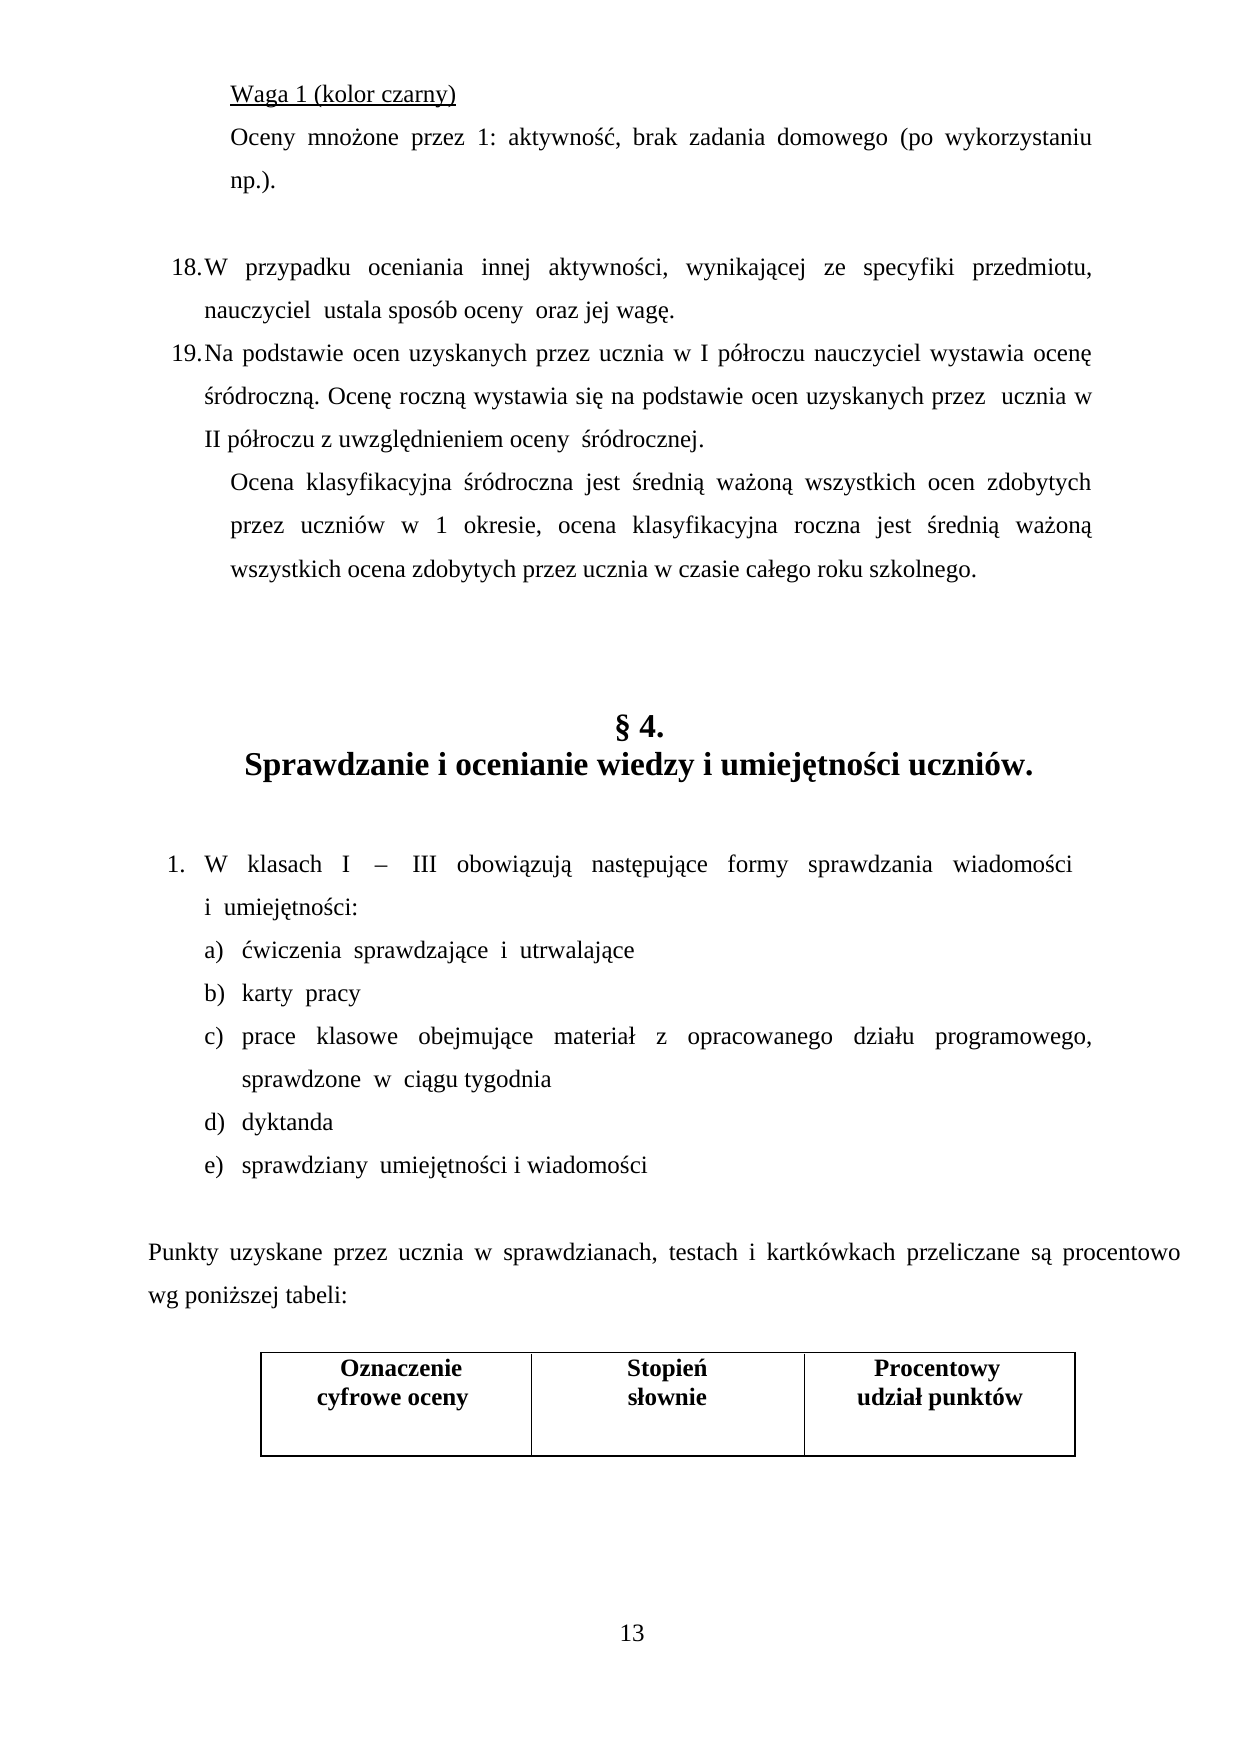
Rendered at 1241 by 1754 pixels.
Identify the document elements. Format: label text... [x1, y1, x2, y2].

table_header Oznaczenie cyfrowe oceny [262, 1353, 531, 1455]
list ćwiczenia sprawdzające i utrwalające [204, 935, 1188, 964]
subtitle Sprawdzanie i ocenianie wiedzy i umiejętności uczniów. [148, 745, 1130, 783]
text Punkty uzyskane przez ucznia w sprawdzianach, testach i kartkówkach przeliczane są procentowo wg poniższej tabeli: [148, 1237, 1188, 1309]
list W klasach I – III obowiązują następujące formy sprawdzania wiadomości i umiejętności: [167, 849, 1092, 921]
text Waga 1 (kolor czarny) [230, 79, 1188, 108]
table_header Procentowy udział punktów [805, 1353, 1074, 1455]
list dyktanda [204, 1107, 1188, 1136]
list W przypadku oceniania innej aktywności, wynikającej ze specyfiki przedmiotu, nauczyciel ustala sposób oceny oraz jej wagę. [171, 252, 1092, 324]
list Ocena klasyfikacyjna śródroczna jest średnią ważoną wszystkich ocen zdobytych przez uczniów w 1 okresie, ocena klasyfikacyjna roczna jest średnią ważoną wszystkich ocena zdobytych przez ucznia w czasie całego roku szkolnego. [230, 467, 1092, 582]
list Na podstawie ocen uzyskanych przez ucznia w I półroczu nauczyciel wystawia ocenę śródroczną. Ocenę roczną wystawia się na podstawie ocen uzyskanych przez ucznia w II półroczu z uwzględnieniem oceny śródrocznej. [171, 338, 1092, 453]
subtitle § 4. [148, 706, 1130, 745]
list sprawdziany umiejętności i wiadomości [204, 1151, 1188, 1179]
table_header Stopień słownie [532, 1353, 804, 1455]
text Oceny mnożone przez 1: aktywność, brak zadania domowego (po wykorzystaniu np.). [230, 122, 1092, 194]
list karty pracy [204, 978, 1188, 1007]
list prace klasowe obejmujące materiał z opracowanego działu programowego, sprawdzone w ciągu tygodnia [204, 1021, 1092, 1093]
